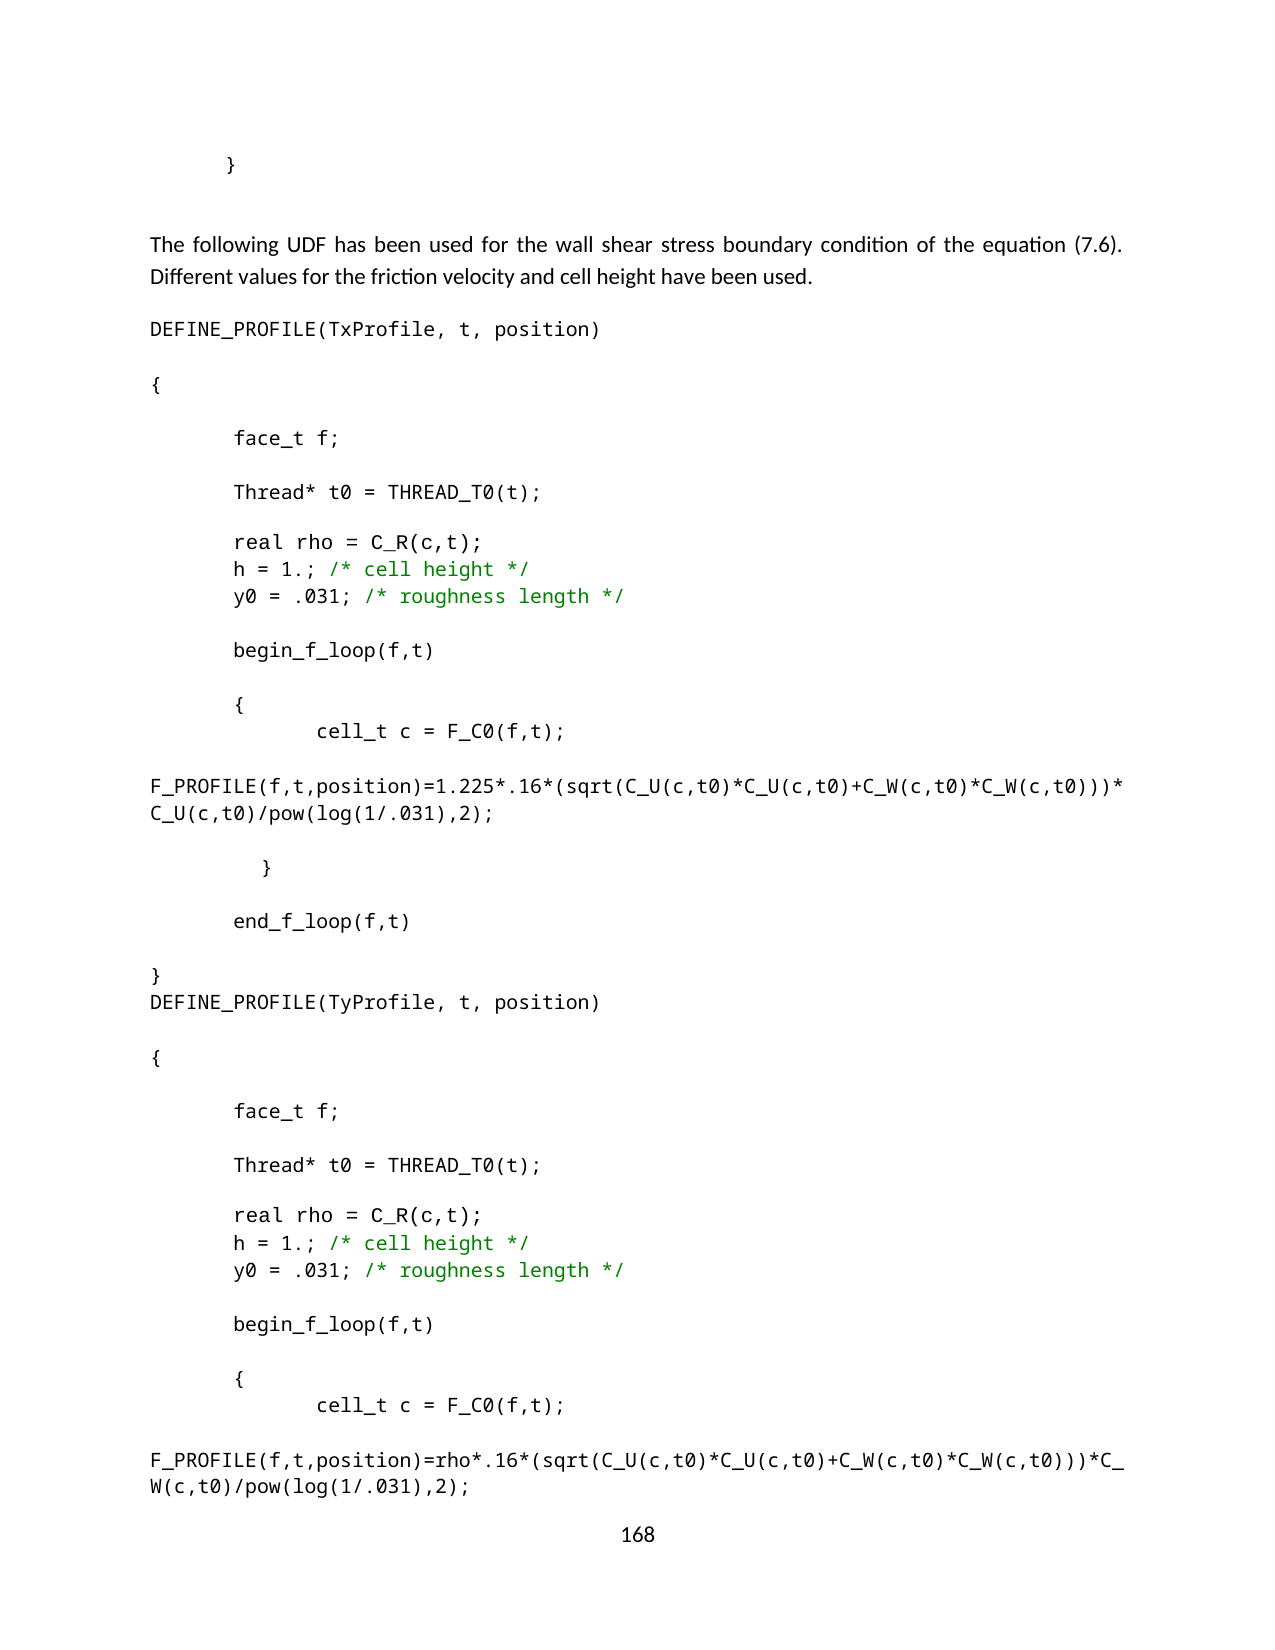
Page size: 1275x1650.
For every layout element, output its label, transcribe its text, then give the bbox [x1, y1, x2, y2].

text { [150, 691, 1125, 718]
text begin_f_loop(f,t) [150, 1310, 1125, 1337]
text { [150, 1043, 1125, 1070]
text y0 = .031; /* roughness length */ [150, 583, 1125, 610]
text Thread* t0 = THREAD_T0(t); [150, 478, 1125, 505]
text The following UDF has been used for the wall shear stress boundary condition of the equation (7.6). Different values for the friction velocity and cell height have been used. [150, 230, 1125, 290]
text { [150, 1364, 1125, 1391]
text face_t f; [150, 424, 1125, 451]
text real rho = C_R(c,t); [150, 1205, 1125, 1229]
text } [150, 961, 1125, 988]
text cell_t c = F_C0(f,t); [150, 1391, 1125, 1418]
text F_PROFILE(f,t,position)=rho*.16*(sqrt(C_U(c,t0)*C_U(c,t0)+C_W(c,t0)*C_W(c,t0)))*C_W(c,t0)/pow(log(1/.031),2); [150, 1418, 1125, 1500]
text } [150, 853, 1125, 881]
text DEFINE_PROFILE(TxProfile, t, position) [150, 315, 1125, 342]
text DEFINE_PROFILE(TyProfile, t, position) [150, 988, 1125, 1015]
text h = 1.; /* cell height */ [150, 1229, 1125, 1256]
text h = 1.; /* cell height */ [150, 556, 1125, 583]
text real rho = C_R(c,t); [150, 532, 1125, 556]
text { [150, 370, 1125, 397]
text y0 = .031; /* roughness length */ [150, 1256, 1125, 1283]
text Thread* t0 = THREAD_T0(t); [150, 1151, 1125, 1178]
text end_f_loop(f,t) [150, 907, 1125, 934]
text F_PROFILE(f,t,position)=1.225*.16*(sqrt(C_U(c,t0)*C_U(c,t0)+C_W(c,t0)*C_W(c,t0)))*C_U(c,t0)/pow(log(1/.031),2); [150, 744, 1125, 827]
text face_t f; [150, 1097, 1125, 1124]
text } [150, 150, 1125, 177]
text cell_t c = F_C0(f,t); [150, 718, 1125, 744]
text begin_f_loop(f,t) [150, 637, 1125, 664]
